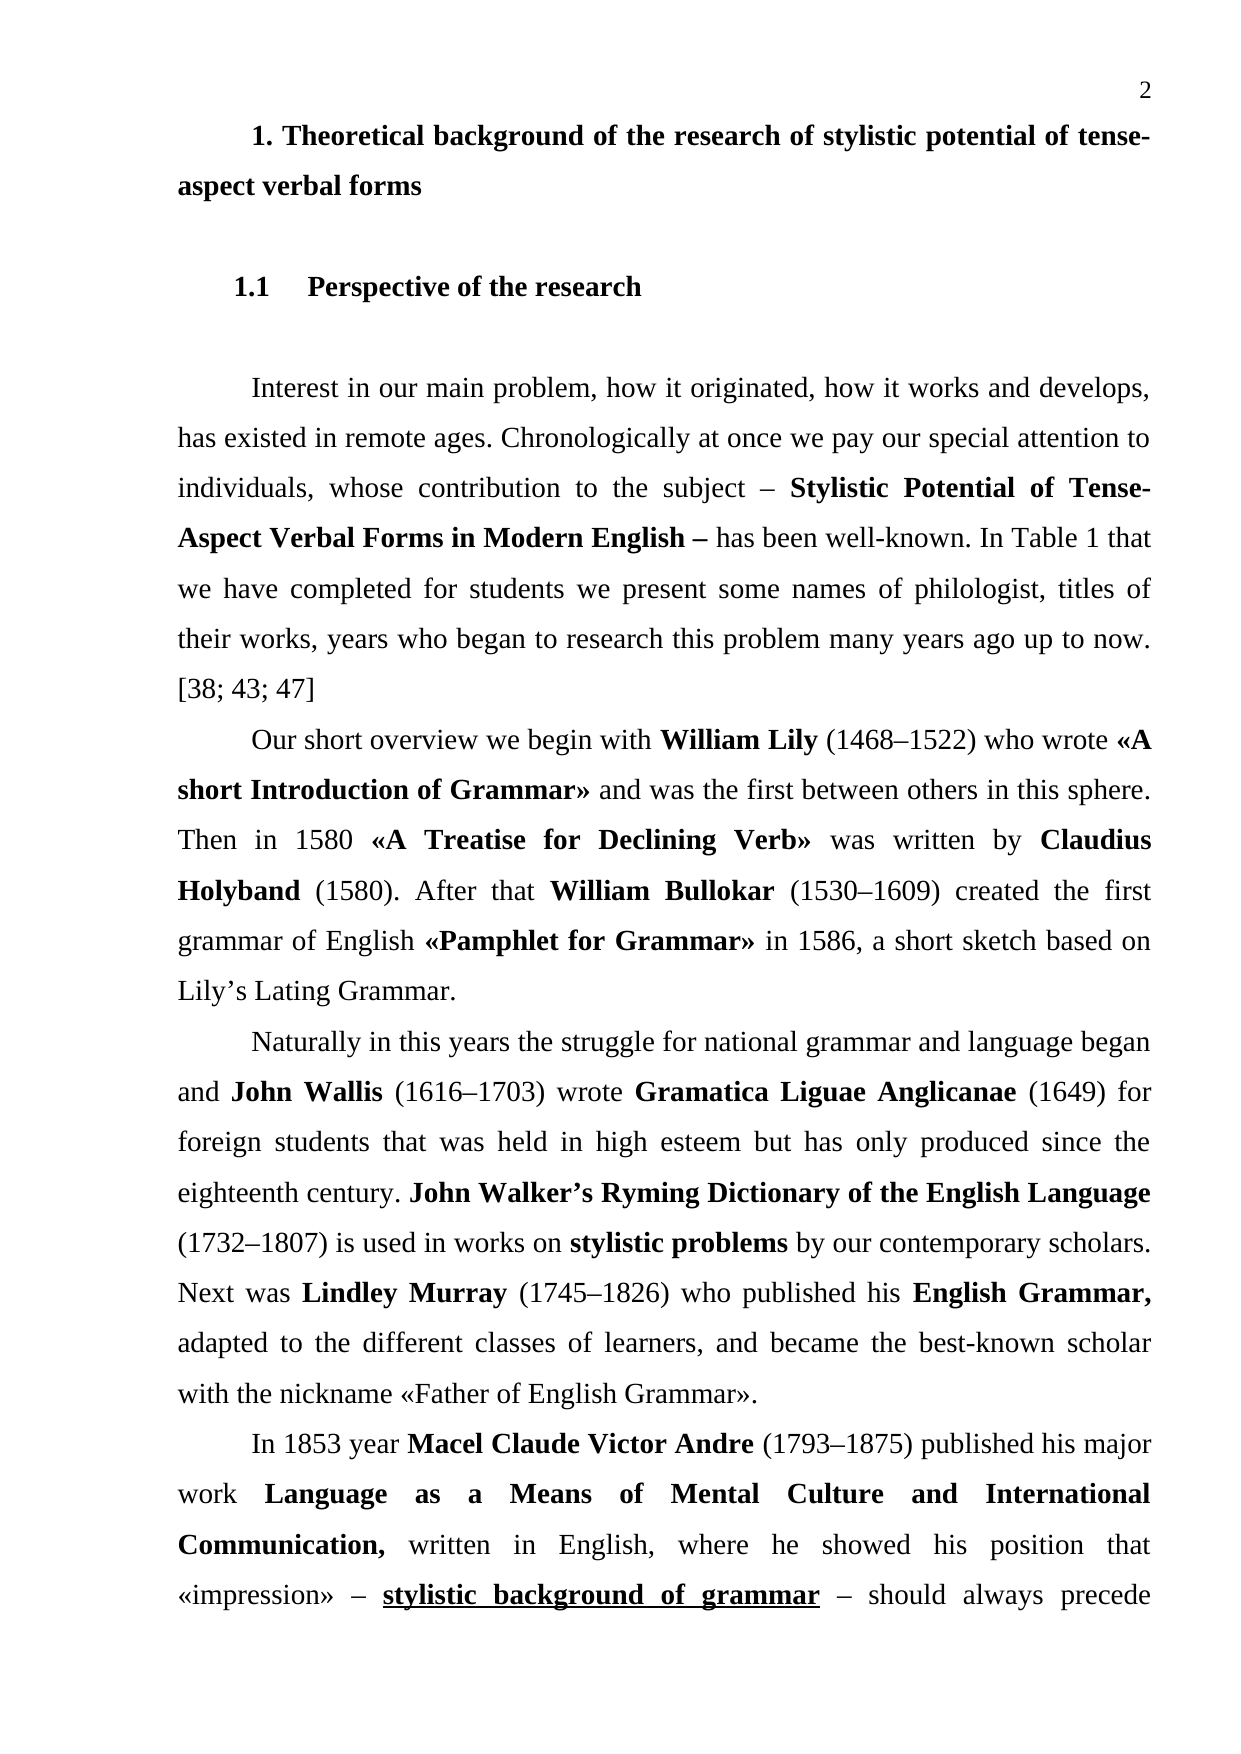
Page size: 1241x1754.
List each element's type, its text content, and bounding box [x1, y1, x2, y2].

text 1. Theoretical background of the research of stylistic potential of tense-aspect verbal forms [177, 118, 1152, 202]
list Perspective of the research [233, 269, 1152, 303]
text Interest in our main problem, how it originated, how it works and develops, has existed in remote ages. Chronologically at once we pay our special attention to individuals, whose contribution to the subject – Stylistic Potential of Tense-Aspect Verbal Forms in Modern English – has been well-known. In Table 1 that we have completed for students we present some names of philologist, titles of their works, years who began to research this problem many years ago up to now. [38; 43; 47] [177, 370, 1152, 705]
text Naturally in this years the struggle for national grammar and language began and John Wallis (1616–1703) wrote Gramatica Liguae Anglicanae (1649) for foreign students that was held in high esteem but has only produced since the eighteenth century. John Walker’s Ryming Dictionary of the English Language (1732–1807) is used in works on stylistic problems by our contemporary scholars. Next was Lindley Murray (1745–1826) who published his English Grammar, adapted to the different classes of learners, and became the best-known scholar with the nickname «Father of English Grammar». [177, 1024, 1152, 1409]
text Our short overview we begin with William Lily (1468–1522) who wrote «A short Introduction of Grammar» and was the first between others in this sphere. Then in 1580 «A Treatise for Declining Verb» was written by Claudius Holyband (1580). After that William Bullokar (1530–1609) created the first grammar of English «Pamphlet for Grammar» in short sketch based on Lily’s Lating Grammar. [177, 722, 1152, 1007]
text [177, 1426, 1152, 1611]
